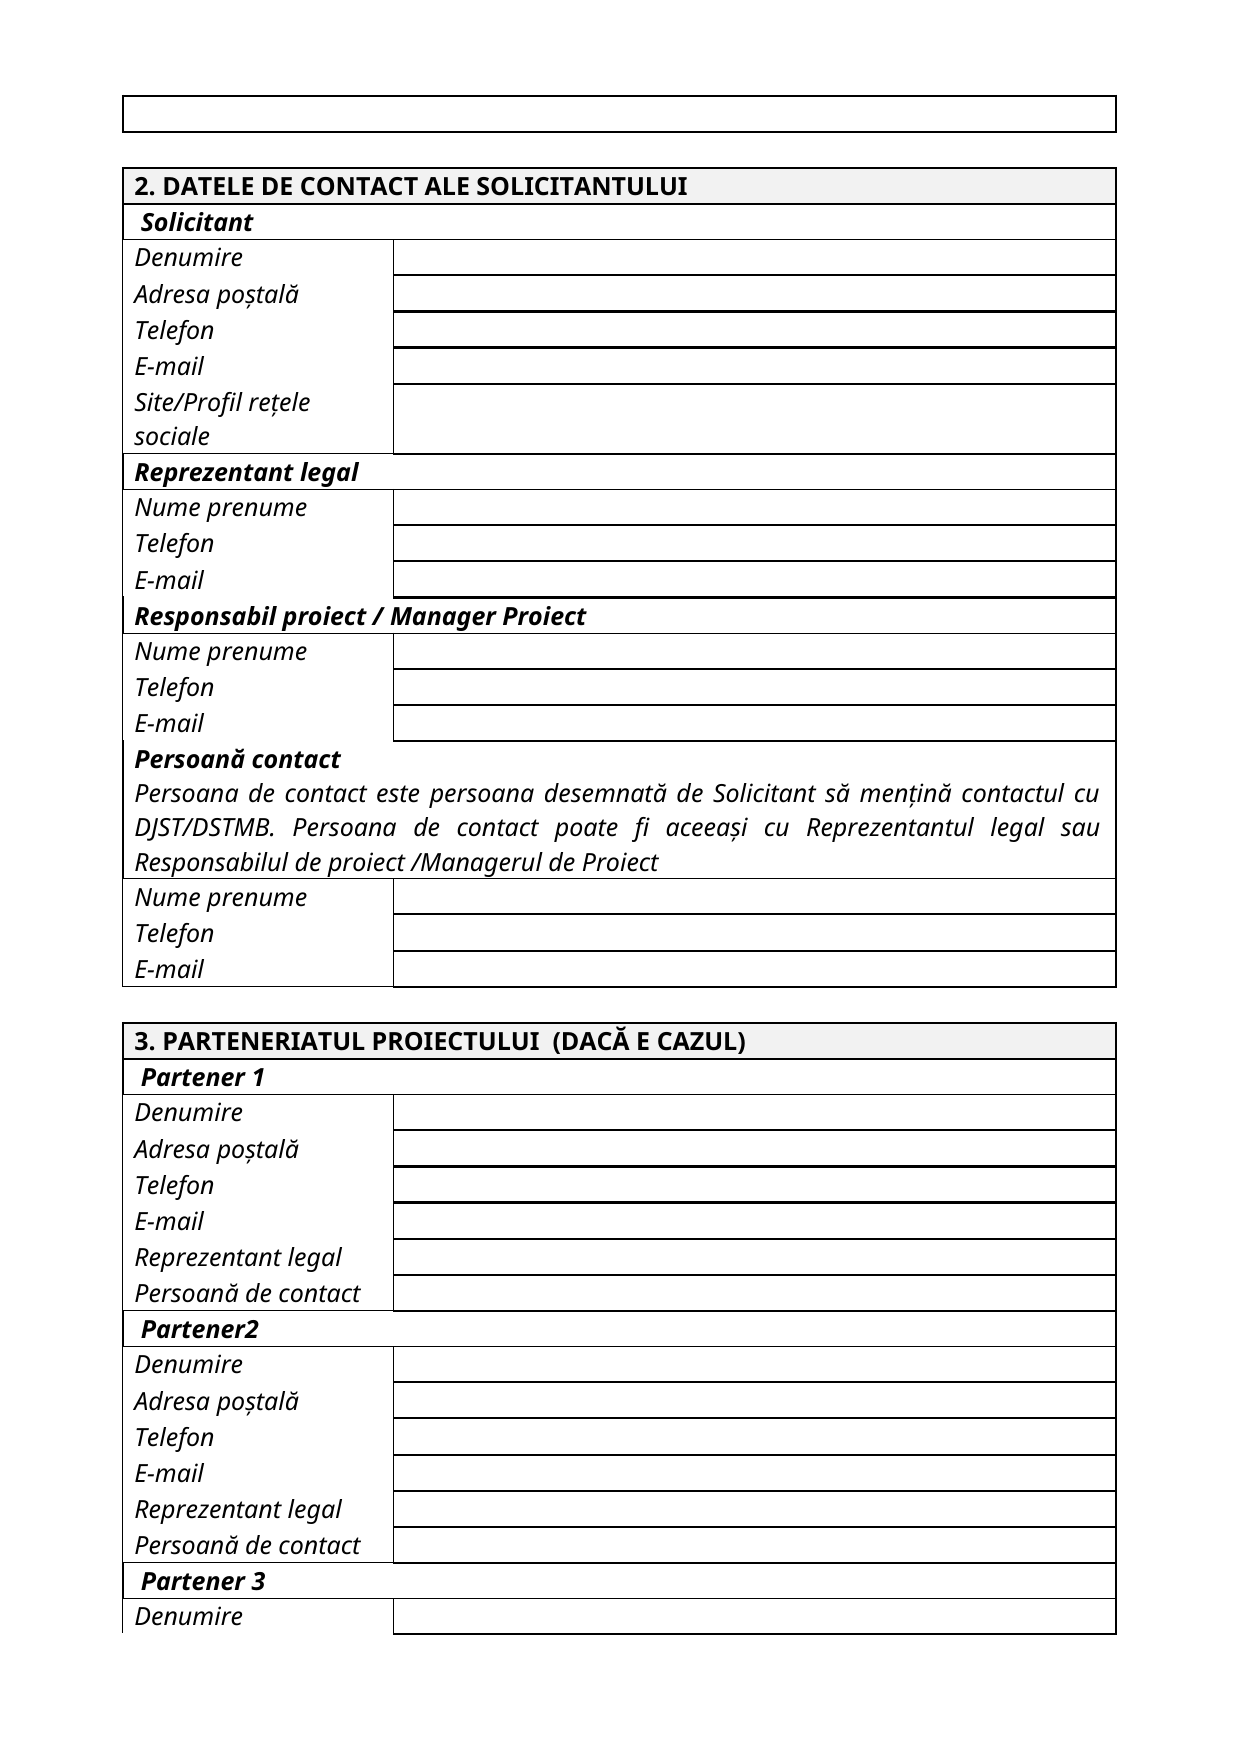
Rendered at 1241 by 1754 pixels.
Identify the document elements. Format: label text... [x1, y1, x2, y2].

table_cell E-mail [123, 346, 393, 383]
table_cell Nume prenume [123, 490, 393, 524]
table_cell Reprezentant legal [123, 1490, 393, 1526]
table_cell [394, 1240, 1115, 1274]
table_cell E-mail [123, 704, 393, 740]
table_cell Telefon [123, 1165, 393, 1201]
table_cell Telefon [123, 524, 393, 560]
table_cell [394, 240, 1115, 274]
table_cell Site/Profil rețele sociale [123, 383, 393, 453]
table_cell Telefon [123, 668, 393, 704]
table_cell Adresa poștală [123, 1381, 393, 1417]
table_cell Denumire [123, 240, 393, 274]
table_cell [394, 313, 1115, 346]
table_cell Persoană contact Persoana de contact este persoana desemnată de Solicitant să mențină contactul cu DJST/DSTMB. Persoana de contact poate fi aceeași cu Reprezentantul legal sau Responsabilul de proiect /Managerul de Proiect [124, 740, 1115, 878]
table_cell [394, 1383, 1115, 1417]
table_cell E-mail [123, 1454, 393, 1489]
table_cell Telefon [123, 310, 393, 346]
table_cell [1104, 1528, 1115, 1562]
table_cell [394, 1204, 1115, 1238]
table_cell Adresa poștală [123, 274, 393, 310]
table_cell Denumire [123, 1347, 393, 1381]
table_cell Partener2 [124, 1311, 1115, 1346]
table_cell Nume prenume [123, 879, 393, 913]
table_cell Reprezentant legal [123, 1238, 393, 1274]
table_cell [394, 1131, 1115, 1165]
table_cell [394, 1347, 1115, 1381]
table_cell [394, 915, 1115, 949]
table_cell [394, 952, 1115, 986]
table_cell [394, 1419, 1115, 1453]
table_header 3. PARTENERIATUL PROIECTULUI (DACĂ E CAZUL) [124, 1024, 1115, 1058]
table_cell Partener 3 [124, 1563, 393, 1598]
table_cell Denumire [123, 1095, 393, 1129]
table_cell [394, 1276, 1115, 1310]
table_cell E-mail [123, 950, 393, 986]
table_cell [394, 276, 1115, 310]
table_cell [394, 562, 1115, 596]
table_cell Partener 1 [124, 1060, 1115, 1094]
table_cell [1104, 1456, 1115, 1489]
table_cell Reprezentant legal [124, 454, 1115, 489]
table_cell [1104, 1599, 1115, 1633]
table_cell [394, 879, 1115, 913]
table_cell [394, 634, 1115, 668]
table_cell [394, 670, 1115, 704]
table_cell [394, 349, 1115, 383]
table_cell Solicitant [124, 205, 1115, 239]
table_cell [394, 1528, 405, 1562]
table_cell [394, 1168, 1115, 1201]
table_cell [394, 526, 1115, 560]
table_cell Telefon [123, 913, 393, 949]
table_cell Responsabil proiect / Manager Proiect [124, 596, 1115, 632]
table_cell [394, 490, 1115, 524]
table_cell [394, 706, 1115, 740]
table_cell [394, 1456, 405, 1489]
table_cell Adresa poștală [123, 1129, 393, 1165]
table_cell [394, 1095, 1115, 1129]
table_cell Persoană de contact [123, 1526, 393, 1562]
table_cell [394, 385, 1115, 453]
table_cell Telefon [123, 1417, 393, 1453]
table_header 2. DATELE DE CONTACT ALE SOLICITANTULUI [124, 169, 1115, 203]
table_cell [1104, 1492, 1115, 1526]
table_cell [394, 1492, 405, 1526]
table_cell E-mail [123, 560, 393, 596]
table_cell [394, 1599, 405, 1633]
table_cell [124, 97, 1115, 131]
table_cell Persoană de contact [123, 1274, 393, 1310]
table_cell Nume prenume [123, 634, 393, 668]
table_cell E-mail [123, 1201, 393, 1238]
